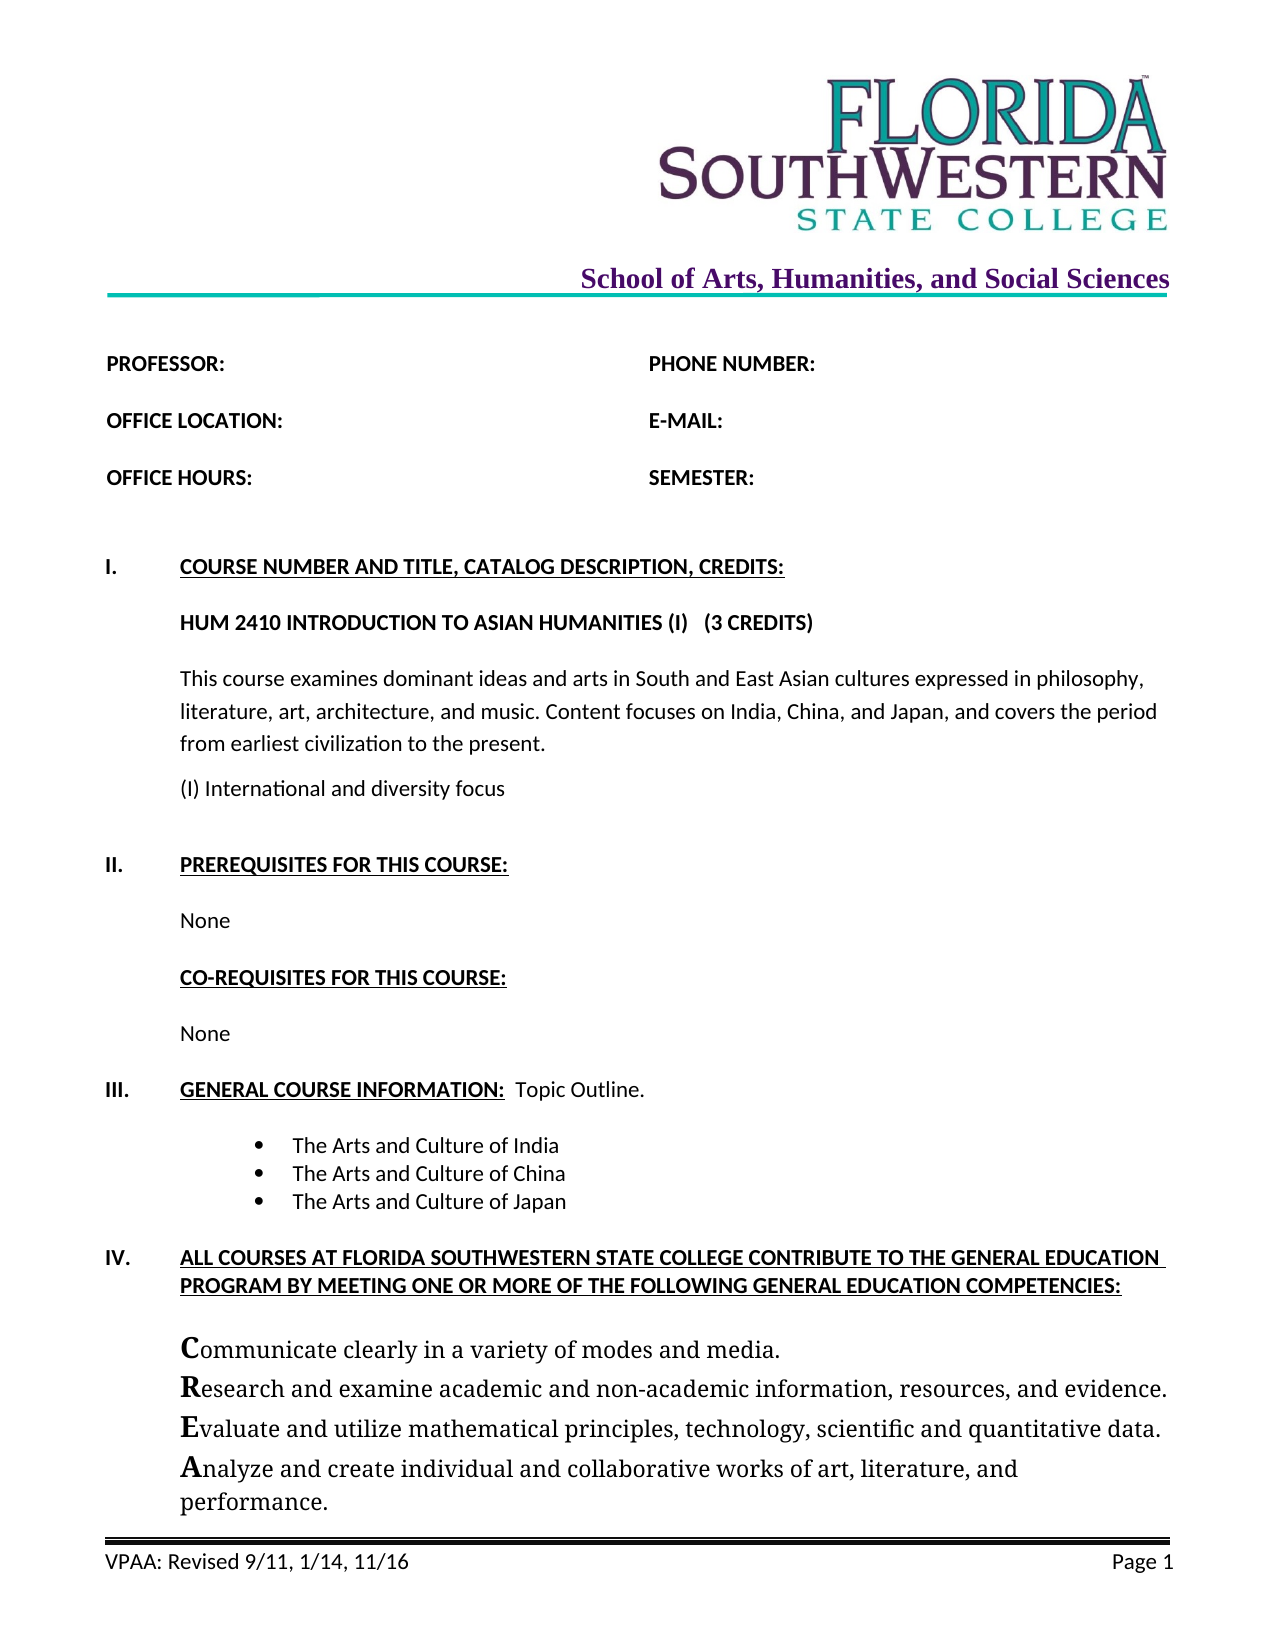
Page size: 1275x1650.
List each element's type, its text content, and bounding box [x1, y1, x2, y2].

list GENERAL COURSE INFORMATION: Topic Outline. [105, 1075, 1170, 1103]
table_cell OFFICE HOURS: [95, 439, 637, 496]
table_header PROFESSOR: [95, 324, 637, 381]
list All courses at Florida SouthWestern State College contribute to the general education program by meeting one or more of the following general education competencies: [105, 1243, 1170, 1299]
text This course examines dominant ideas and arts in South and East Asian cultures expressed in philosophy, literature, art, architecture, and music. Content focuses on India, China, and Japan, and covers the period from earliest civilization to the present. [180, 664, 1170, 757]
table_cell SEMESTER: [638, 439, 1180, 496]
table_header PHONE NUMBER: [638, 324, 1180, 381]
list The Arts and Culture of China [255, 1159, 1170, 1187]
text Analyze and create individual and collaborative works of art, literature, and performance. [180, 1446, 1170, 1517]
picture [657, 75, 1170, 233]
text HUM 2410 INTRODUCTION TO ASIAN HUMANITIES (I) (3 CREDITS) [180, 608, 1170, 637]
text Research and examine academic and non-academic information, resources, and evidence. [180, 1367, 1170, 1406]
list The Arts and Culture of Japan [255, 1187, 1170, 1215]
table_cell OFFICE LOCATION: [95, 381, 637, 438]
list COURSE NUMBER AND TITLE, CATALOG DESCRIPTION, CREDITS: [105, 552, 1170, 581]
text Evaluate and utilize mathematical principles, technology, scientific and quantitative data. [180, 1406, 1170, 1446]
text None [180, 907, 1170, 934]
text Communicate clearly in a variety of modes and media. [180, 1327, 1170, 1367]
text (I) International and diversity focus [180, 774, 1170, 802]
text None [180, 1019, 1170, 1047]
list PREREQUISITES FOR THIS COURSE: [105, 851, 1170, 878]
text CO-REQUISITES FOR THIS COURSE: [105, 963, 1170, 991]
table_cell E-MAIL: [638, 381, 1180, 438]
list The Arts and Culture of India [255, 1131, 1170, 1159]
